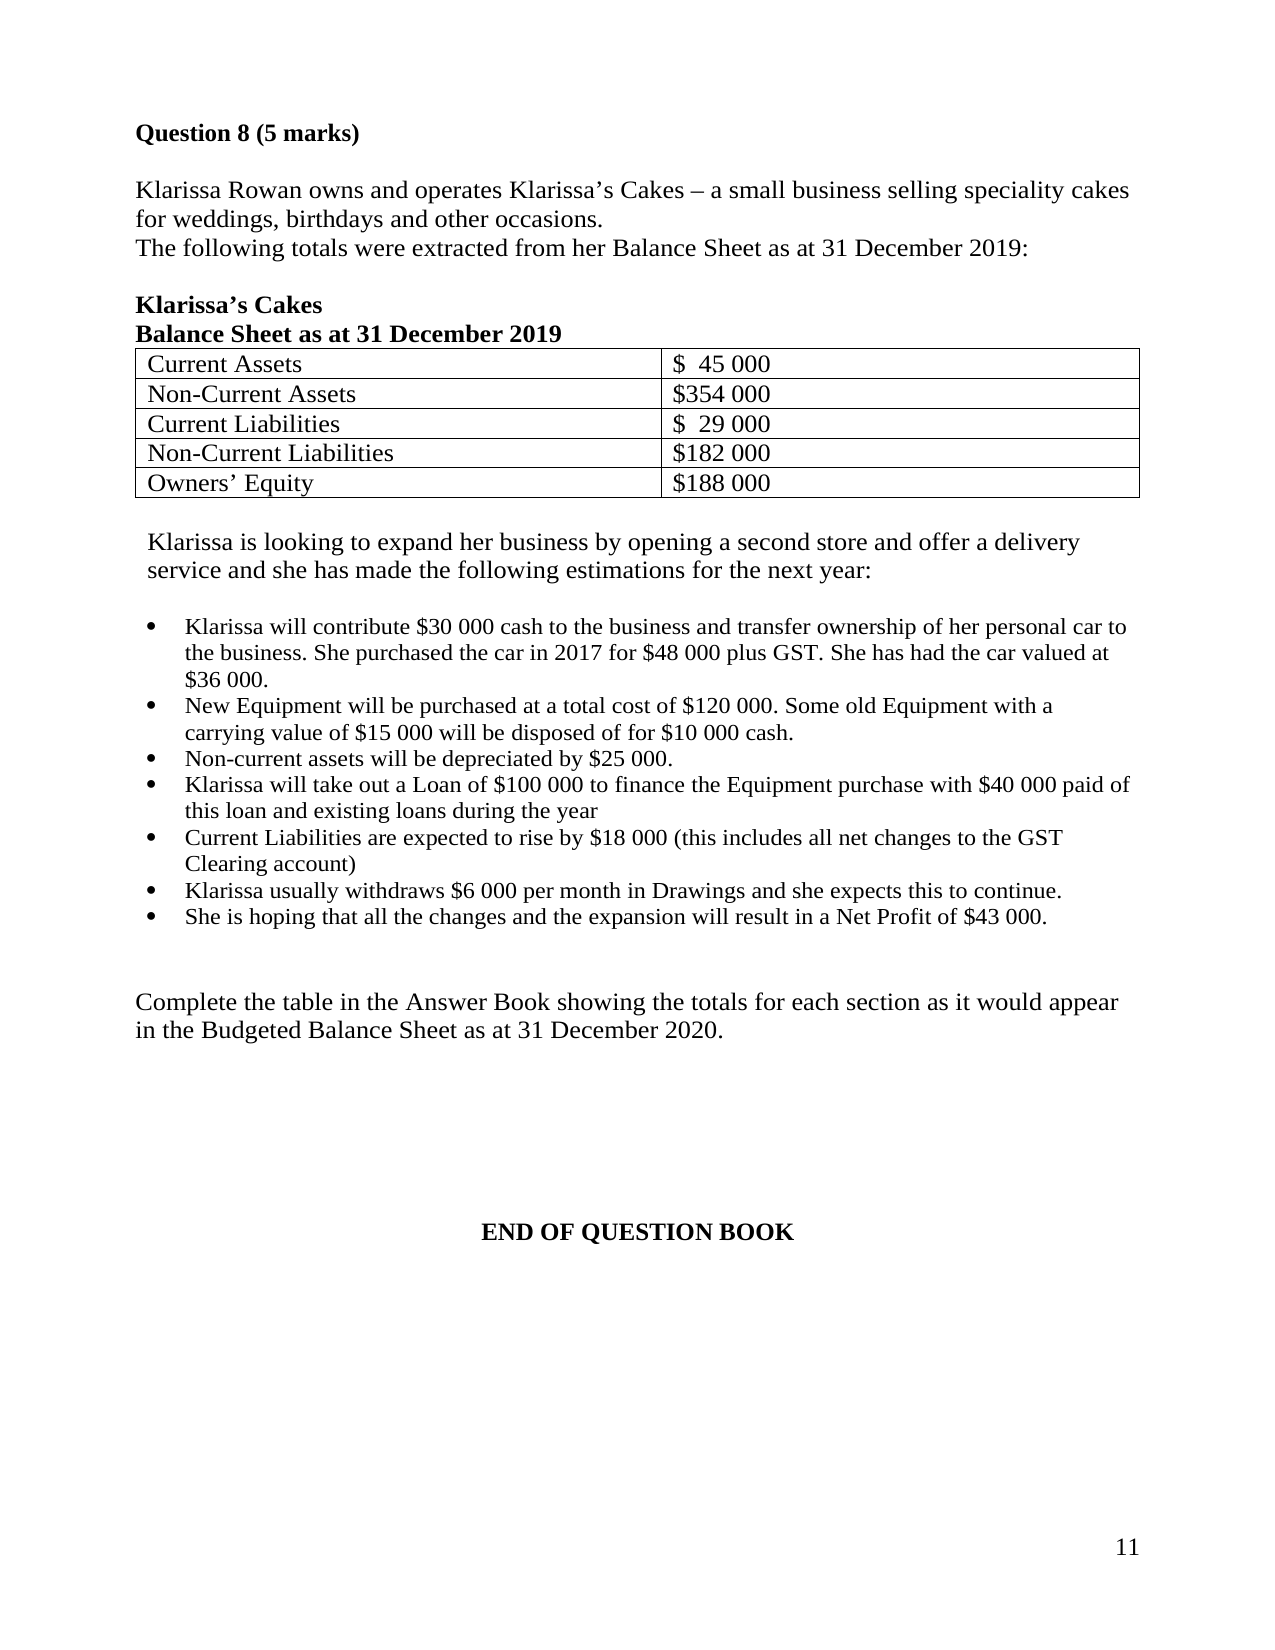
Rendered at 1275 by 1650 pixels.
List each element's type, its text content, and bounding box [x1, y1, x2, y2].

list Klarissa will contribute $30 000 cash to the business and transfer ownership of her personal car to the business. She purchased the car in 2017 for $48 000 plus GST. She has had the car valued at $36 000. [147, 613, 1140, 692]
table_header $ 45 000 [662, 349, 1139, 378]
text The following totals were extracted from her Balance Sheet as at 31 December 2019: [135, 233, 1140, 262]
list Klarissa usually withdraws $6 000 per month in Drawings and she expects this to continue. [147, 877, 1140, 903]
table_cell Current Liabilities [136, 409, 661, 437]
text Question 8 (5 marks) [135, 118, 1140, 147]
table_cell $182 000 [662, 439, 1139, 467]
text Klarissa’s Cakes [135, 291, 1140, 319]
list Klarissa will take out a Loan of $100 000 to finance the Equipment purchase with $40 000 paid of this loan and existing loans during the year [147, 771, 1140, 824]
table_cell Non-Current Assets [136, 379, 661, 408]
table_cell $188 000 [662, 468, 1139, 497]
list She is hoping that all the changes and the expansion will result in a Net Profit of $43 000. [147, 903, 1140, 929]
text END OF QUESTION BOOK [135, 1217, 1140, 1246]
list Current Liabilities are expected to rise by $18 000 (this includes all net changes to the GST Clearing account) [147, 824, 1140, 877]
table_cell $354 000 [662, 379, 1139, 408]
text Klarissa Rowan owns and operates Klarissa’s Cakes – a small business selling speciality cakes for weddings, birthdays and other occasions. [135, 176, 1140, 233]
text Klarissa is looking to expand her business by opening a second store and offer a delivery service and she has made the following estimations for the next year: [147, 527, 1140, 584]
list New Equipment will be purchased at a total cost of $120 000. Some old Equipment with a carrying value of $15 000 will be disposed of for $10 000 cash. [147, 692, 1140, 745]
list Non-current assets will be depreciated by $25 000. [147, 745, 1140, 771]
table_cell $ 29 000 [662, 409, 1139, 437]
text Balance Sheet as at 31 December 2019 [135, 319, 1140, 348]
text Complete the table in the Answer Book showing the totals for each section as it would appear in the Budgeted Balance Sheet as at 31 December 2020. [135, 987, 1140, 1044]
table_cell Owners’ Equity [136, 468, 661, 497]
table_cell Non-Current Liabilities [136, 439, 661, 467]
table_header Current Assets [136, 349, 661, 378]
